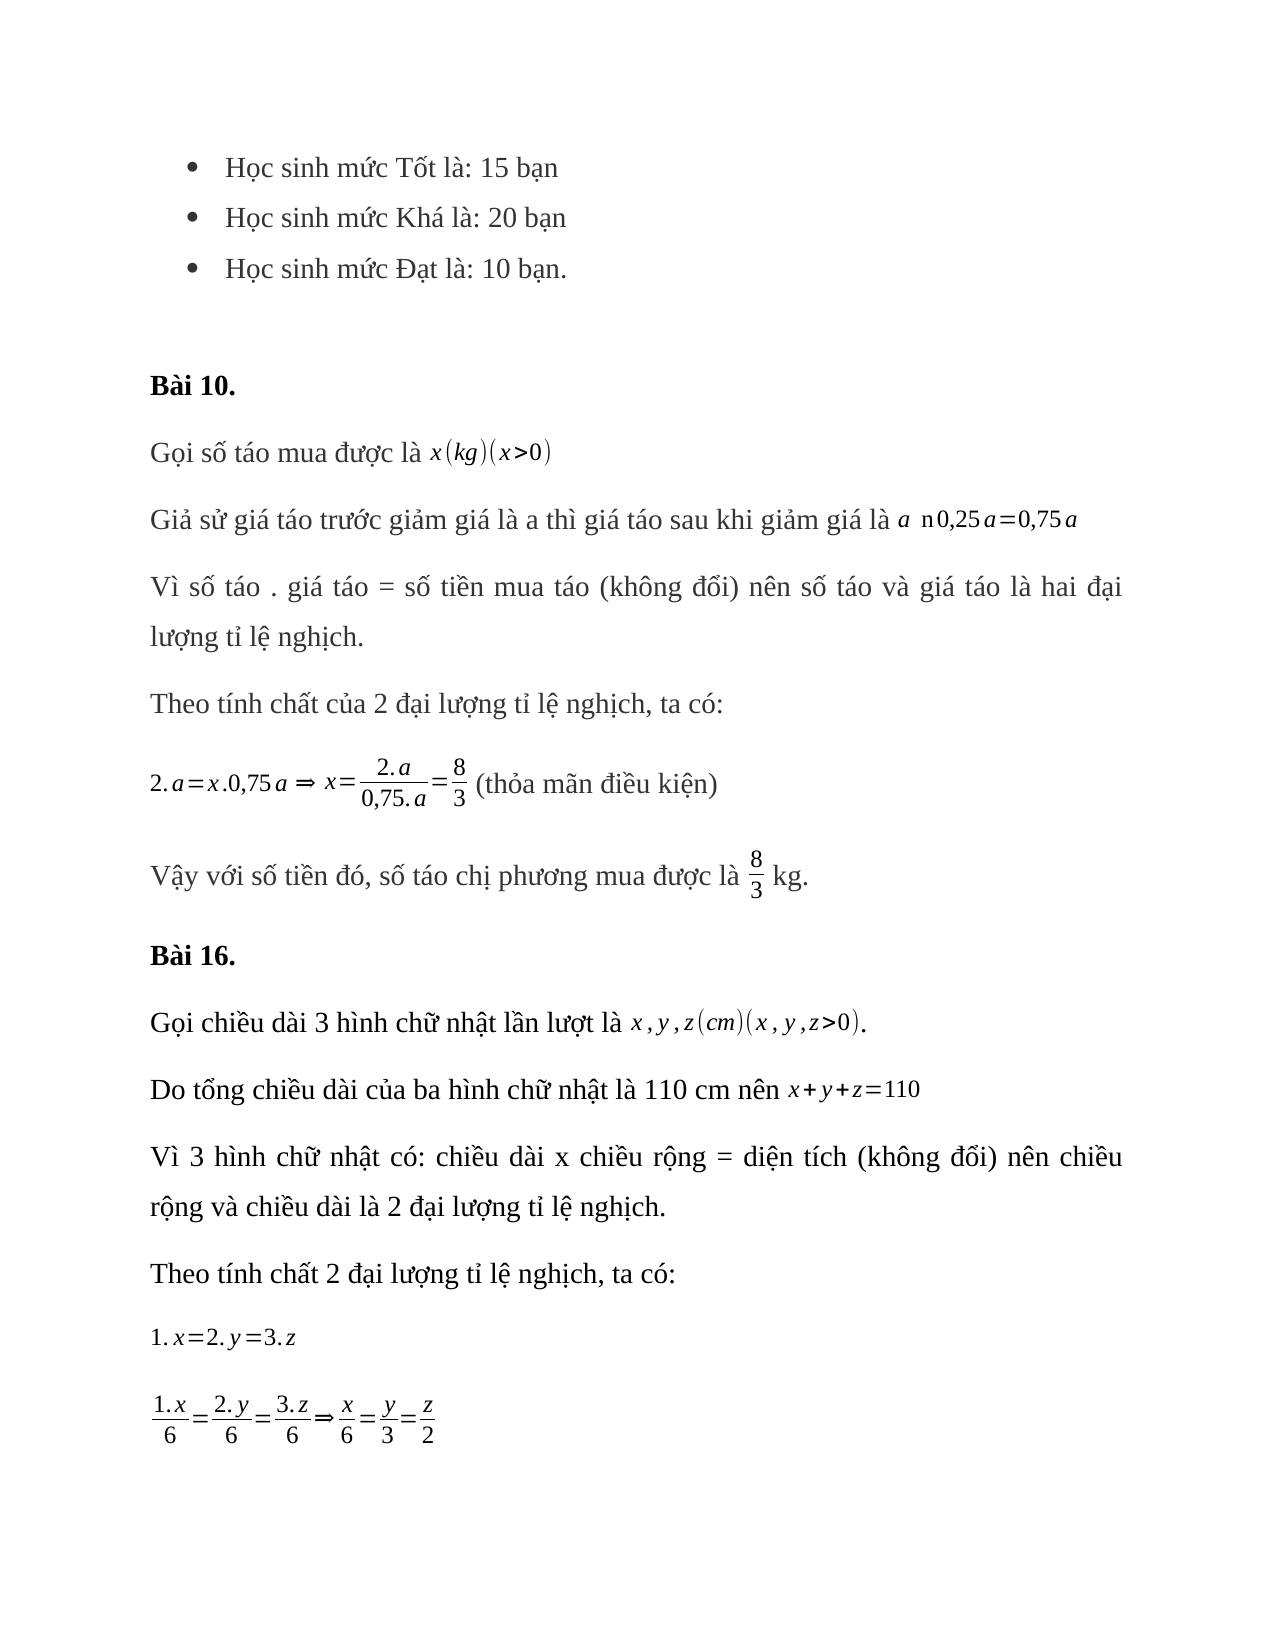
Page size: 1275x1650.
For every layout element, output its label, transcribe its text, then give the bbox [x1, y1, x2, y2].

text Theo tính chất 2 đại lượng tỉ lệ nghịch, ta có: [150, 1256, 1125, 1290]
text Theo tính chất của 2 đại lượng tỉ lệ nghịch, ta có: [150, 686, 1125, 720]
text Vì số táo . giá táo = số tiền mua táo (không đổi) nên số táo và giá táo là hai đại lượng tỉ lệ nghịch. [150, 569, 1125, 653]
text (thỏa mãn điều kiện) [150, 753, 1125, 812]
list Học sinh mức Tốt là: 15 bạn [187, 150, 1125, 184]
text Bài 10. [150, 368, 1125, 402]
text Gọi chiều dài 3 hình chữ nhật lần lượt là . [150, 1005, 1125, 1039]
text Vậy với số tiền đó, số táo chị phương mua được là kg. [150, 846, 1125, 905]
list Học sinh mức Đạt là: 10 bạn. [187, 251, 1125, 284]
text Do tổng chiều dài của ba hình chữ nhật là 110 cm nên [150, 1072, 1125, 1106]
text Vì 3 hình chữ nhật có: chiều dài x chiều rộng = diện tích (không đổi) nên chiều rộng và chiều dài là 2 đại lượng tỉ lệ nghịch. [150, 1139, 1125, 1223]
list Học sinh mức Khá là: 20 bạn [187, 200, 1125, 234]
text Giả sử giá táo trước giảm giá là a thì giá táo sau khi giảm giá là [150, 502, 1125, 536]
text Bài 16. [150, 938, 1125, 972]
text Gọi số táo mua được là [150, 435, 1125, 469]
